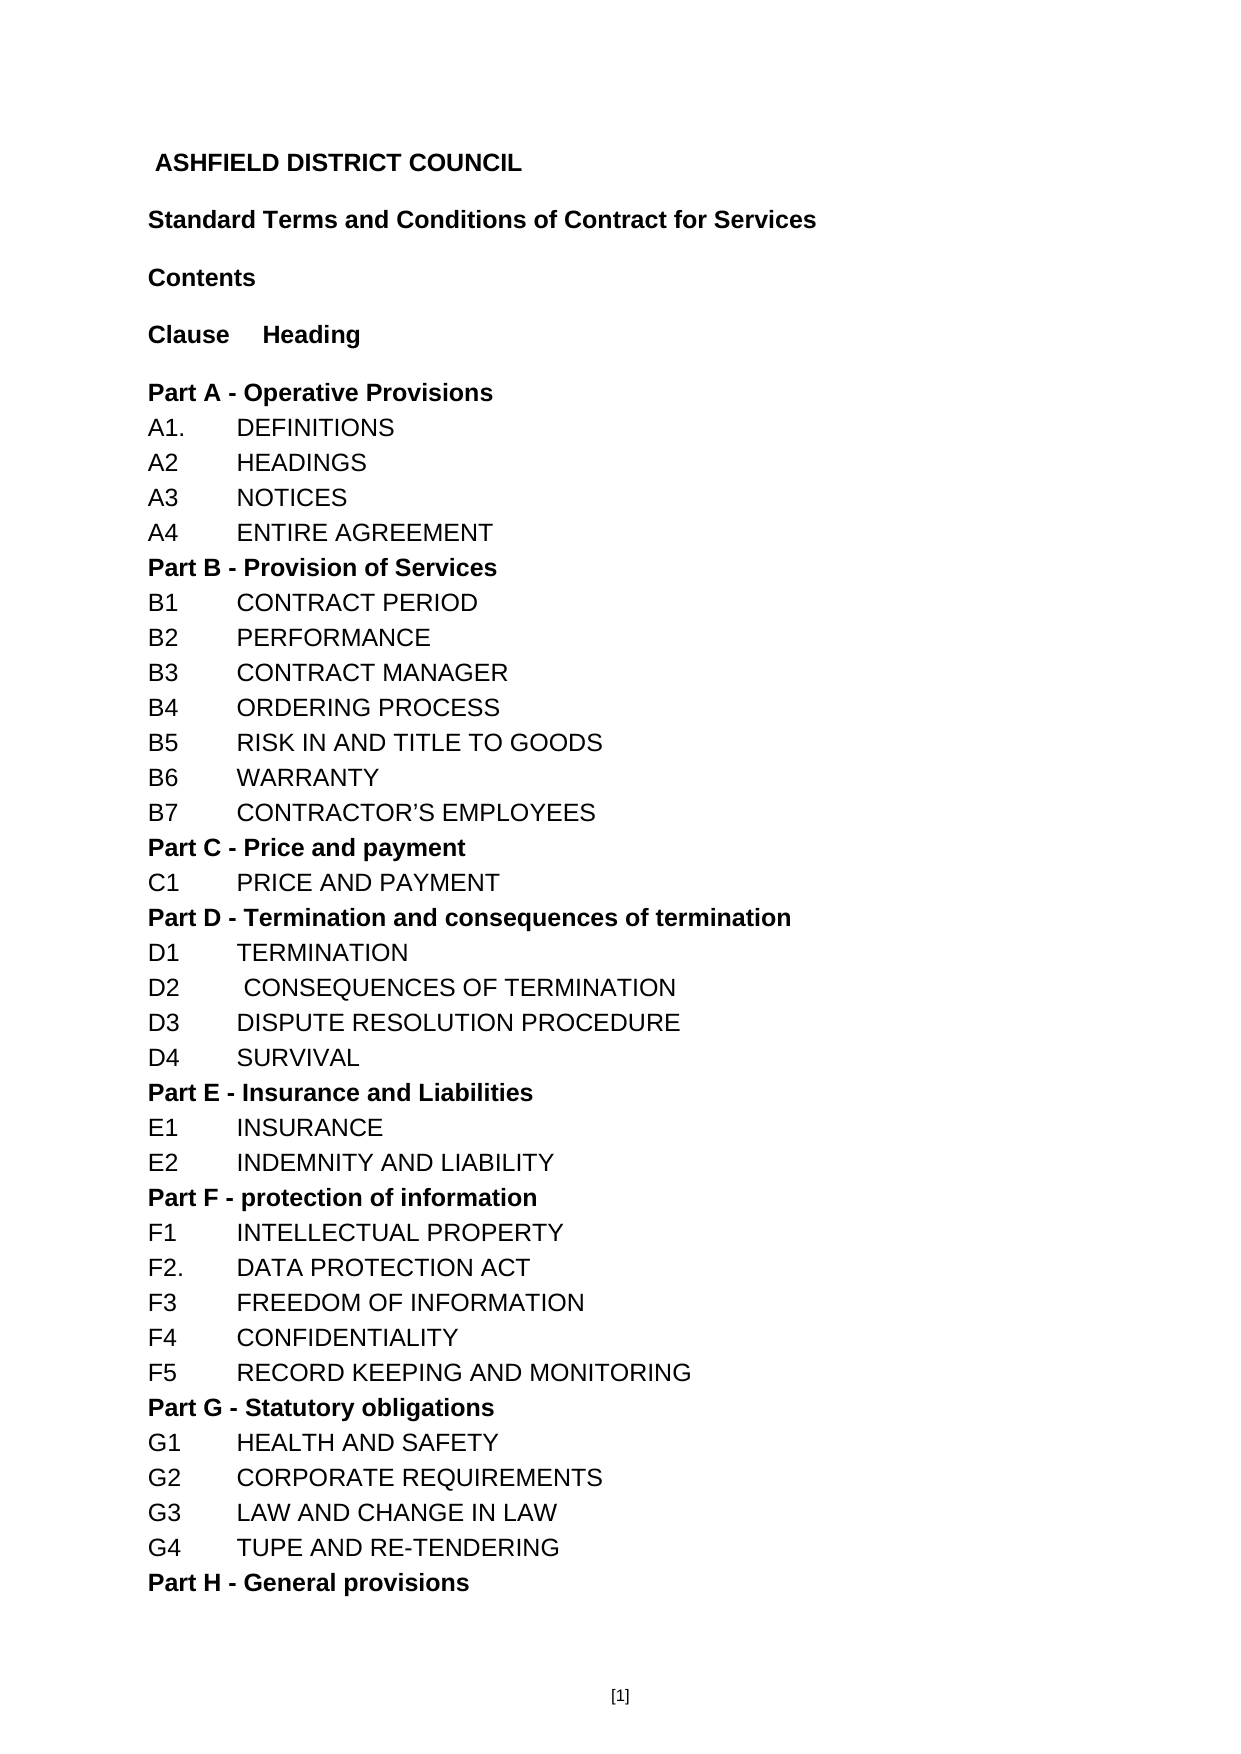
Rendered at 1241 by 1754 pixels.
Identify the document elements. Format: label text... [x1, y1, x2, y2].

text E2 Indemnity and liability [148, 1148, 1004, 1176]
text B5 Risk in and title to goods [148, 728, 1004, 756]
title Ashfield District Council [148, 148, 1092, 176]
text Part B - Provision of Services [148, 553, 1004, 581]
text Part C - Price and payment [148, 833, 1004, 861]
text F3 Freedom of Information [148, 1288, 1004, 1316]
text D2 Consequences of termination [148, 973, 1004, 1001]
text D4 Survival [148, 1043, 1004, 1071]
text B6 Warranty [148, 763, 1004, 791]
text G2 Corporate requirements [148, 1463, 1004, 1491]
text B7 Contractor’s Employees [148, 798, 1004, 826]
text Part D - Termination and consequences of termination [148, 903, 1004, 931]
text G3 Law and Change in Law [148, 1498, 1004, 1526]
text Contents [148, 263, 1092, 291]
text A3 Notices [148, 483, 1004, 511]
text G4 TUPE and re-tendering [148, 1533, 1004, 1561]
text A1. Definitions [148, 413, 1004, 441]
text B4 Ordering process [148, 693, 1004, 721]
text Part E - Insurance and Liabilities [148, 1078, 1004, 1106]
text F1 Intellectual property [148, 1218, 1004, 1246]
text A4 Entire agreement [148, 518, 1004, 546]
text B3 Contract Manager [148, 658, 1004, 686]
text A2 Headings [148, 448, 1004, 476]
text C1 Price and payment [148, 868, 1004, 896]
text Clause Heading [148, 320, 1092, 349]
text D3 Dispute resolution procedure [148, 1008, 1004, 1036]
text B1 Contract Period [148, 588, 1004, 616]
text Part F - protection of information [148, 1183, 1004, 1211]
text Part A - Operative Provisions [148, 378, 1004, 406]
text Part H - General provisions [148, 1568, 1004, 1596]
text Part G - Statutory obligations [148, 1393, 1004, 1421]
text F4 Confidentiality [148, 1323, 1004, 1351]
text E1 Insurance [148, 1113, 1004, 1141]
text B2 Performance [148, 623, 1004, 651]
text D1 Termination [148, 938, 1004, 966]
text F5 Record keeping and monitoring [148, 1358, 1004, 1386]
title Standard Terms and Conditions of Contract for Services [148, 205, 1092, 234]
text G1 Health and safety [148, 1428, 1004, 1456]
text F2. Data Protection Act [148, 1253, 1004, 1281]
